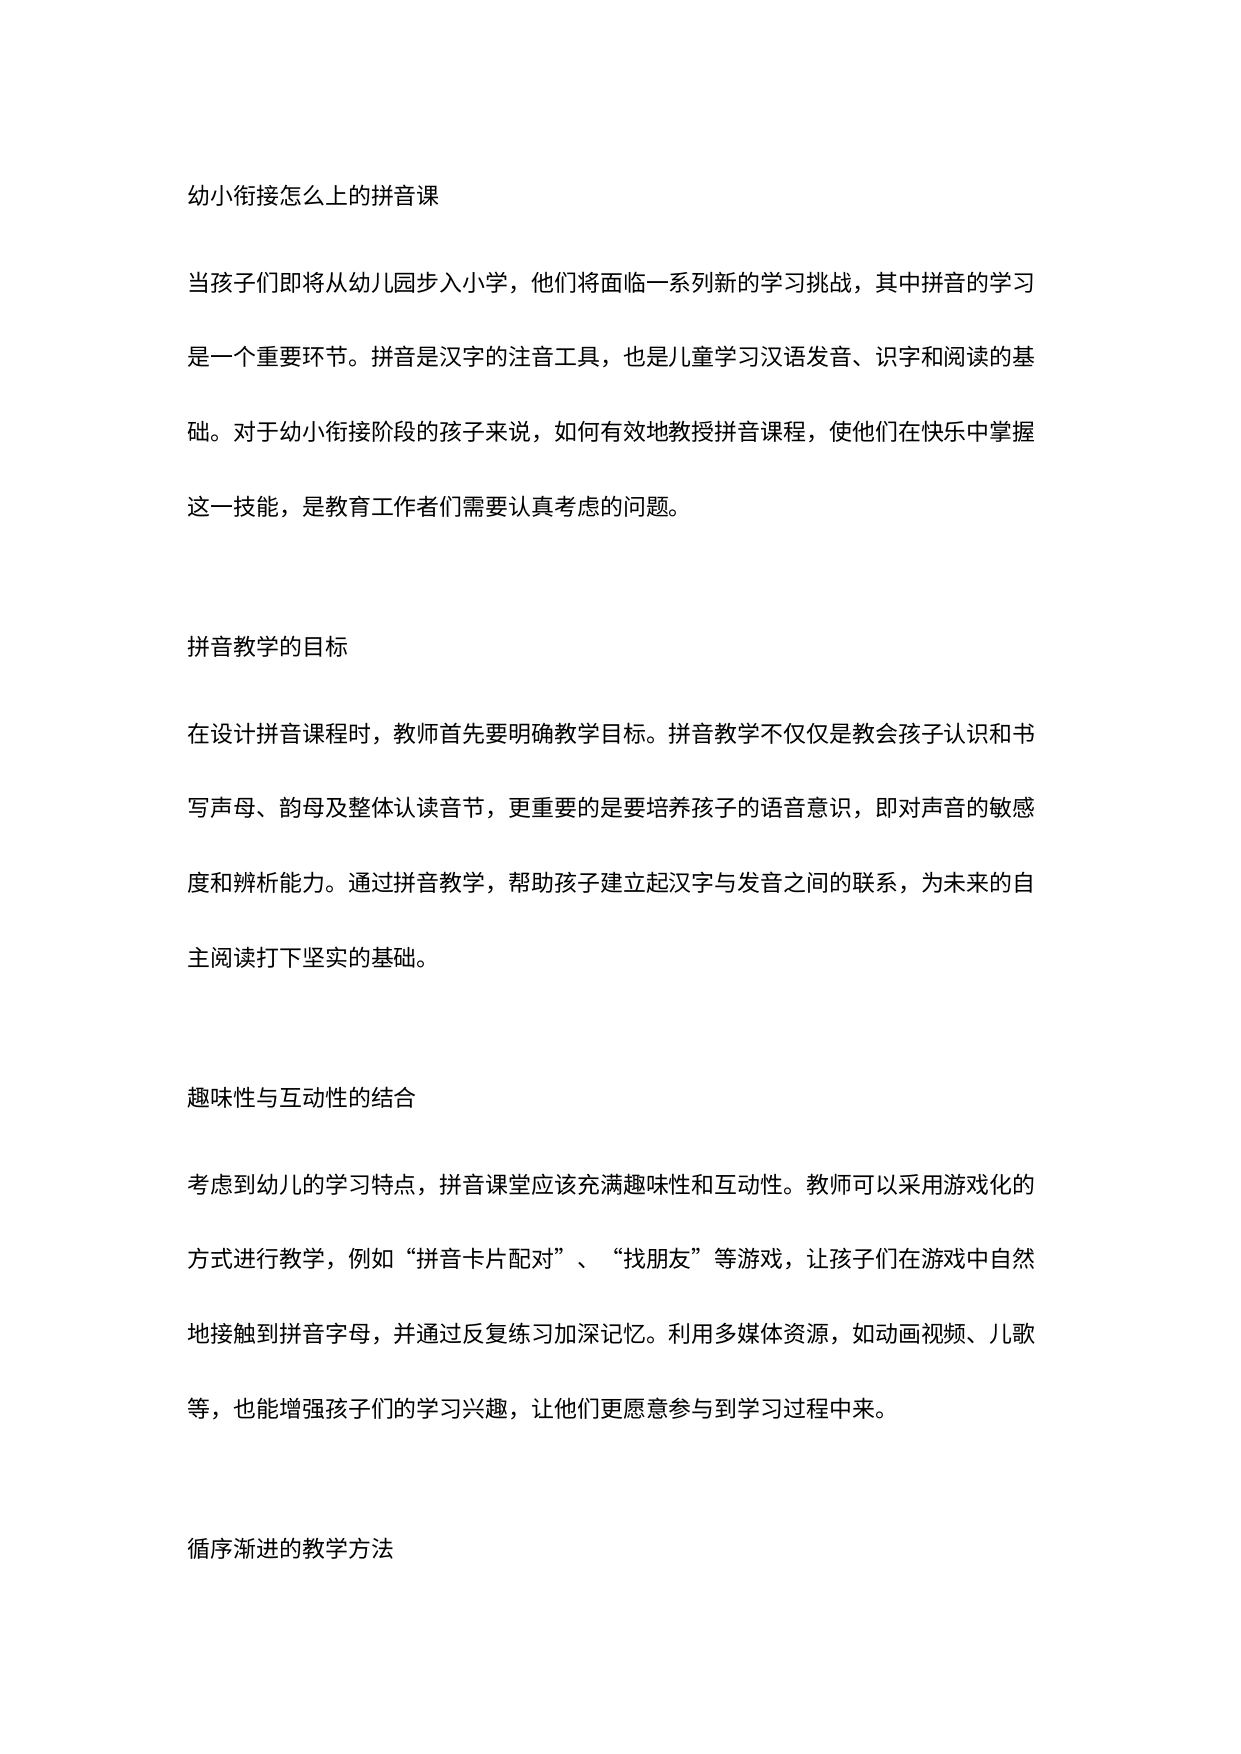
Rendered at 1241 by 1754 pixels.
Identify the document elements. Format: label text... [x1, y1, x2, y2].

text 拼音教学的目标 [187, 613, 1053, 678]
text 趣味性与互动性的结合 [187, 1064, 1053, 1129]
text 在设计拼音课程时，教师首先要明确教学目标。拼音教学不仅仅是教会孩子认识和书写声母、韵母及整体认读音节，更重要的是要培养孩子的语音意识，即对声音的敏感度和辨析能力。通过拼音教学，帮助孩子建立起汉字与发音之间的联系，为未来的自主阅读打下坚实的基础。 [187, 699, 1053, 989]
text 循序渐进的教学方法 [187, 1515, 1053, 1580]
text 考虑到幼儿的学习特点，拼音课堂应该充满趣味性和互动性。教师可以采用游戏化的方式进行教学，例如“拼音卡片配对”、“找朋友”等游戏，让孩子们在游戏中自然地接触到拼音字母，并通过反复练习加深记忆。利用多媒体资源，如动画视频、儿歌等，也能增强孩子们的学习兴趣，让他们更愿意参与到学习过程中来。 [187, 1151, 1053, 1440]
text 当孩子们即将从幼儿园步入小学，他们将面临一系列新的学习挑战，其中拼音的学习是一个重要环节。拼音是汉字的注音工具，也是儿童学习汉语发音、识字和阅读的基础。对于幼小衔接阶段的孩子来说，如何有效地教授拼音课程，使他们在快乐中掌握这一技能，是教育工作者们需要认真考虑的问题。 [187, 248, 1053, 538]
text 幼小衔接怎么上的拼音课 [187, 162, 1053, 227]
